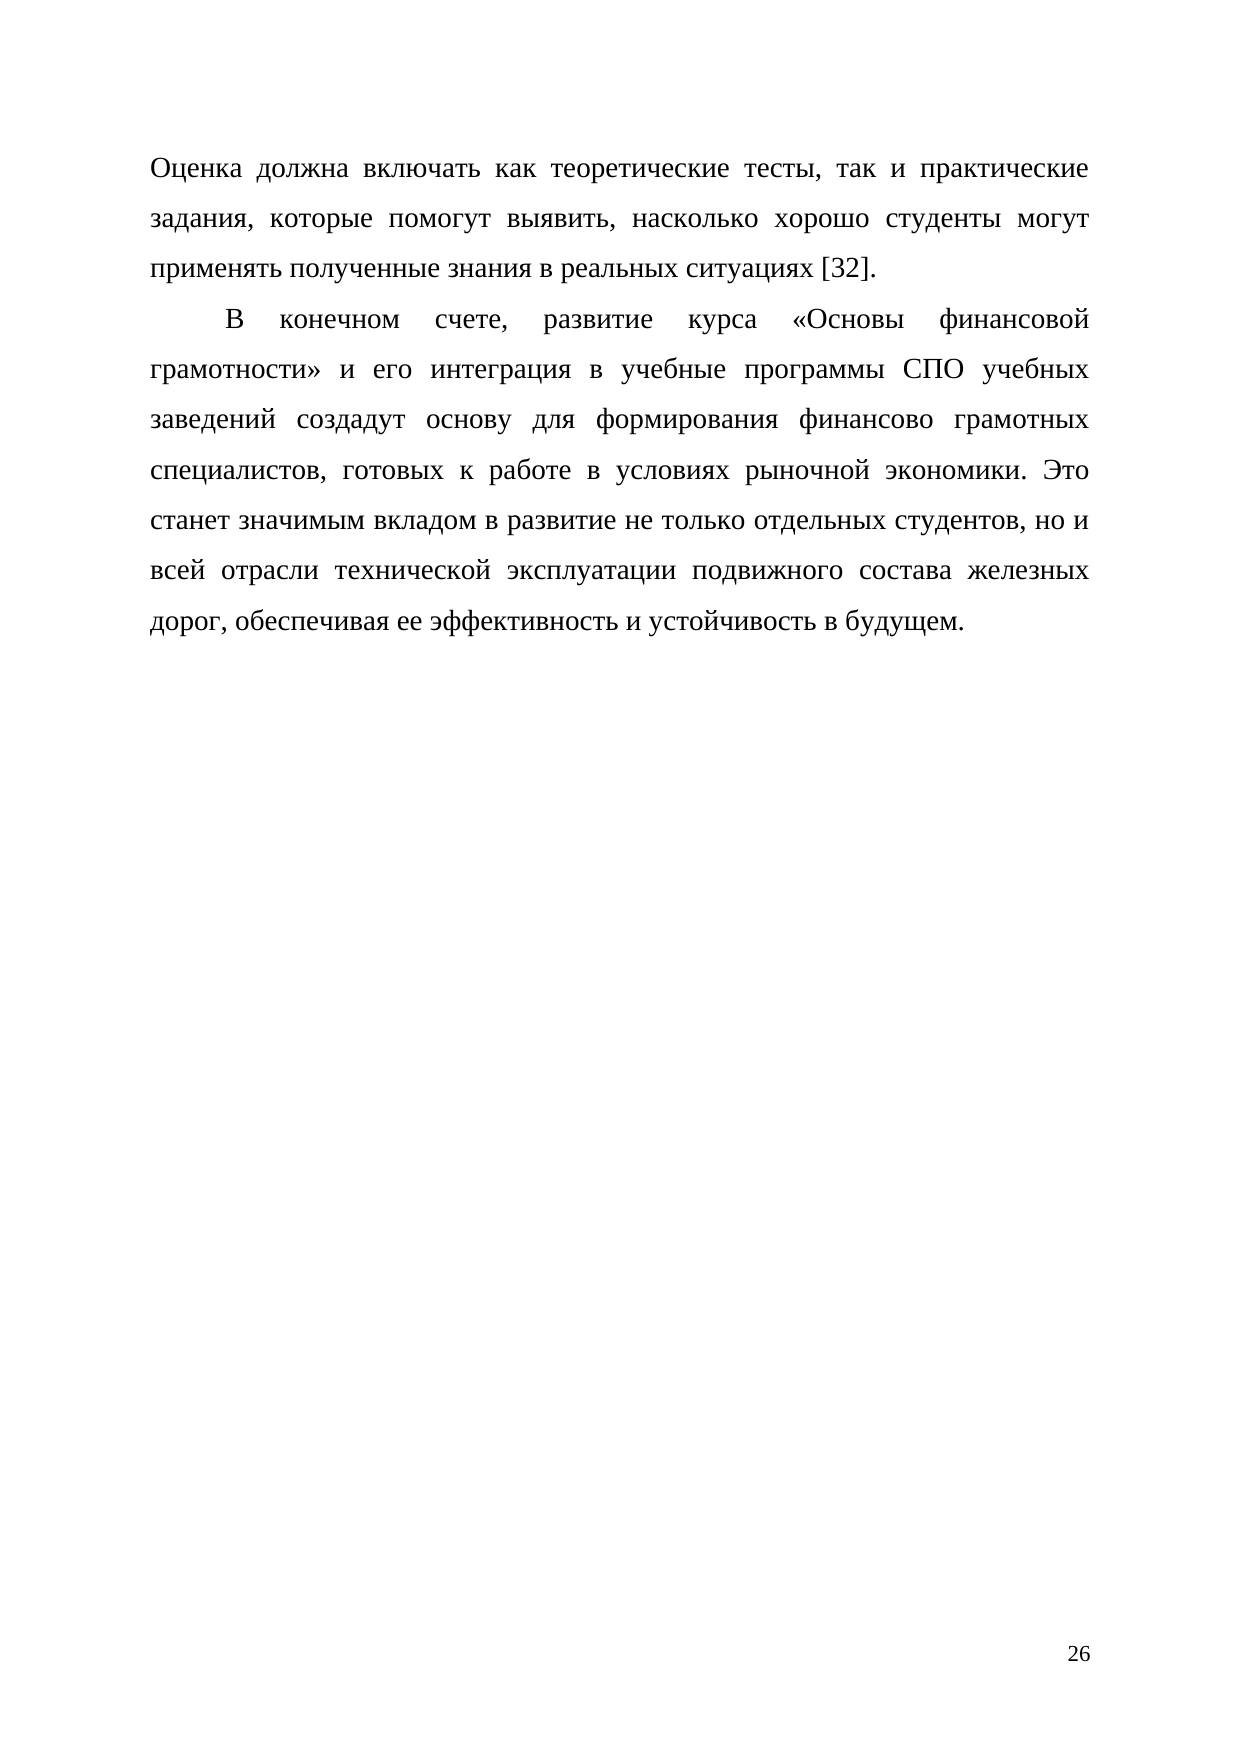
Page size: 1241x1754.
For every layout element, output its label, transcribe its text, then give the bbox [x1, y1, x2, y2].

text В конечном счете, развитие курса «Основы финансовой грамотности» и его интеграция в учебные программы СПО учебных заведений создадут основу для формирования финансово грамотных специалистов, готовых к работе в условиях рыночной экономики. Это станет значимым вкладом в развитие не только отдельных студентов, но и всей отрасли технической эксплуатации подвижного состава железных дорог, обеспечивая ее эффективность и устойчивость в будущем. [150, 301, 1090, 636]
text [150, 150, 1090, 284]
